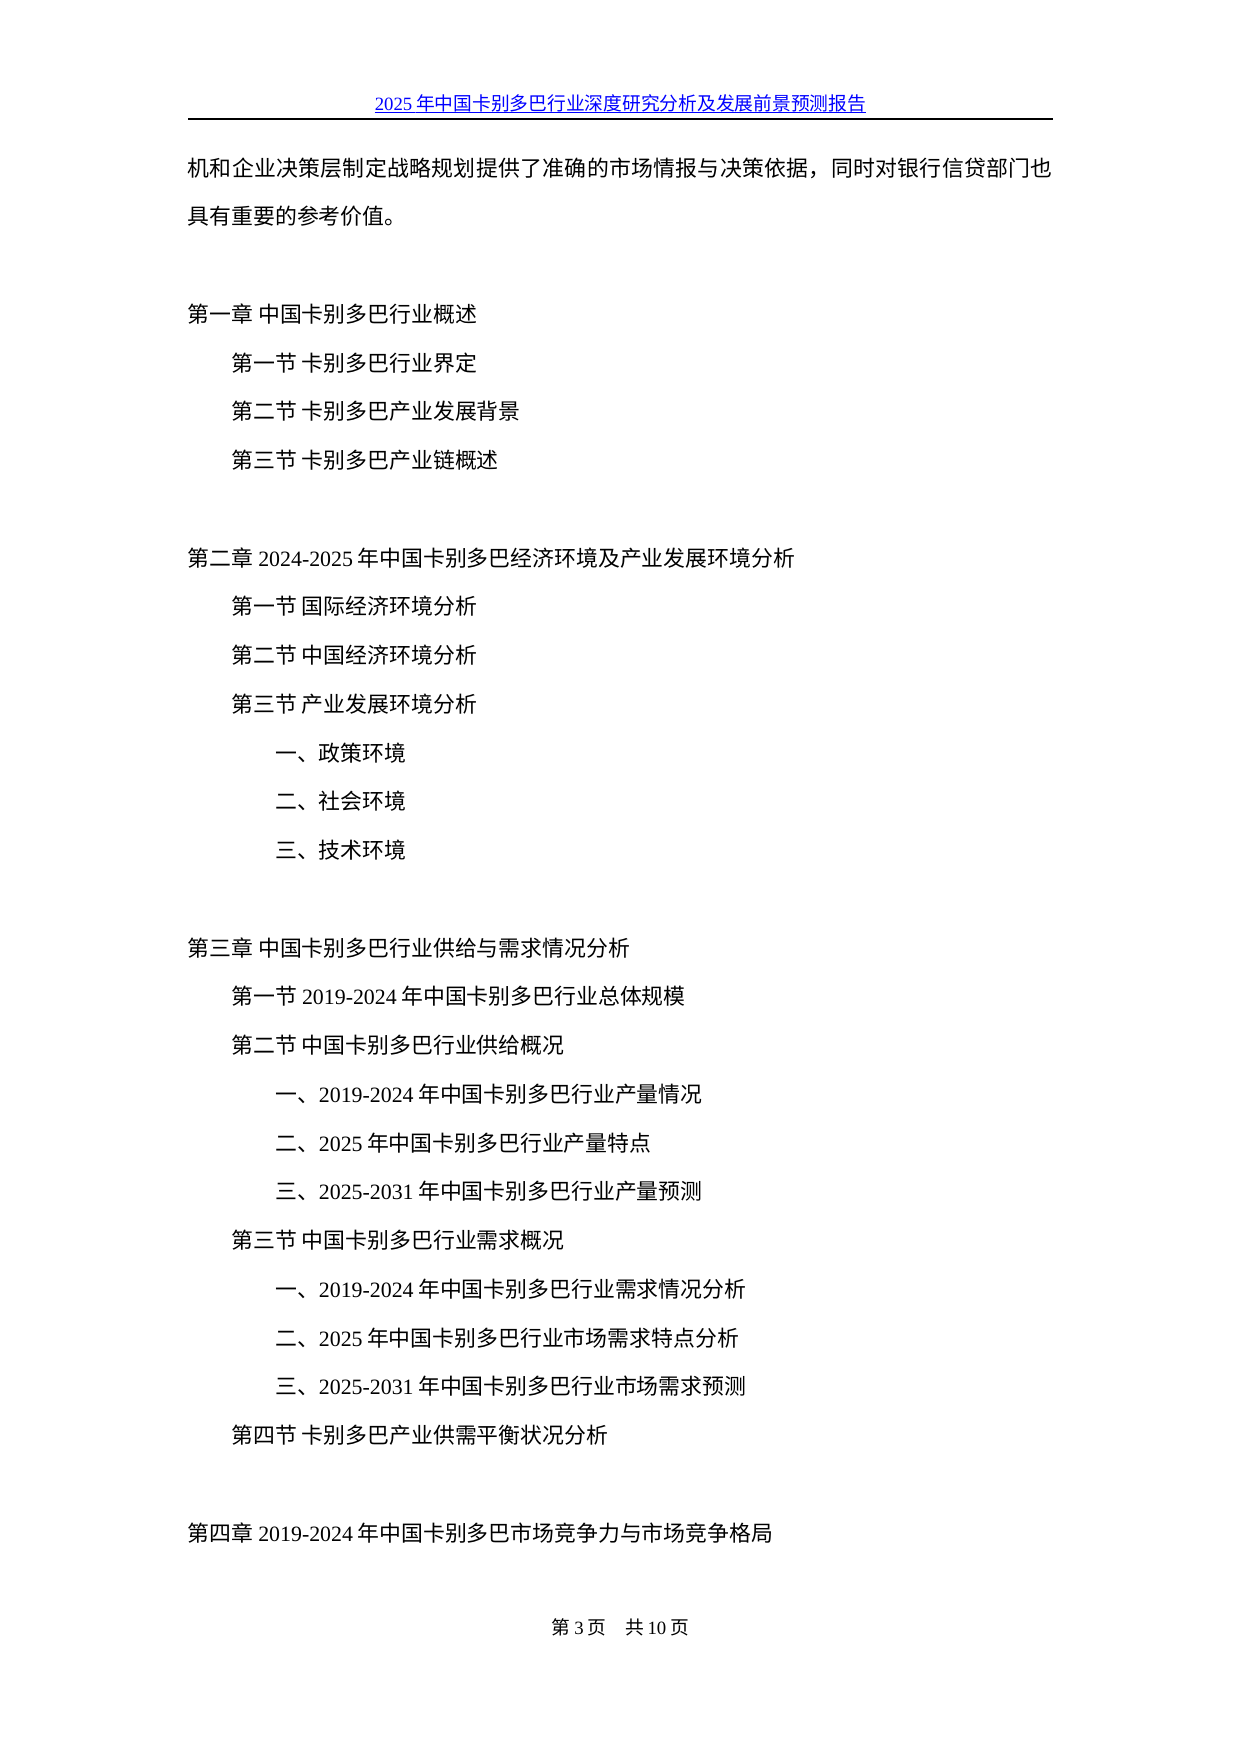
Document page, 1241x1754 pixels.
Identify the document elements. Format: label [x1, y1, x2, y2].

text [187, 150, 1053, 1548]
